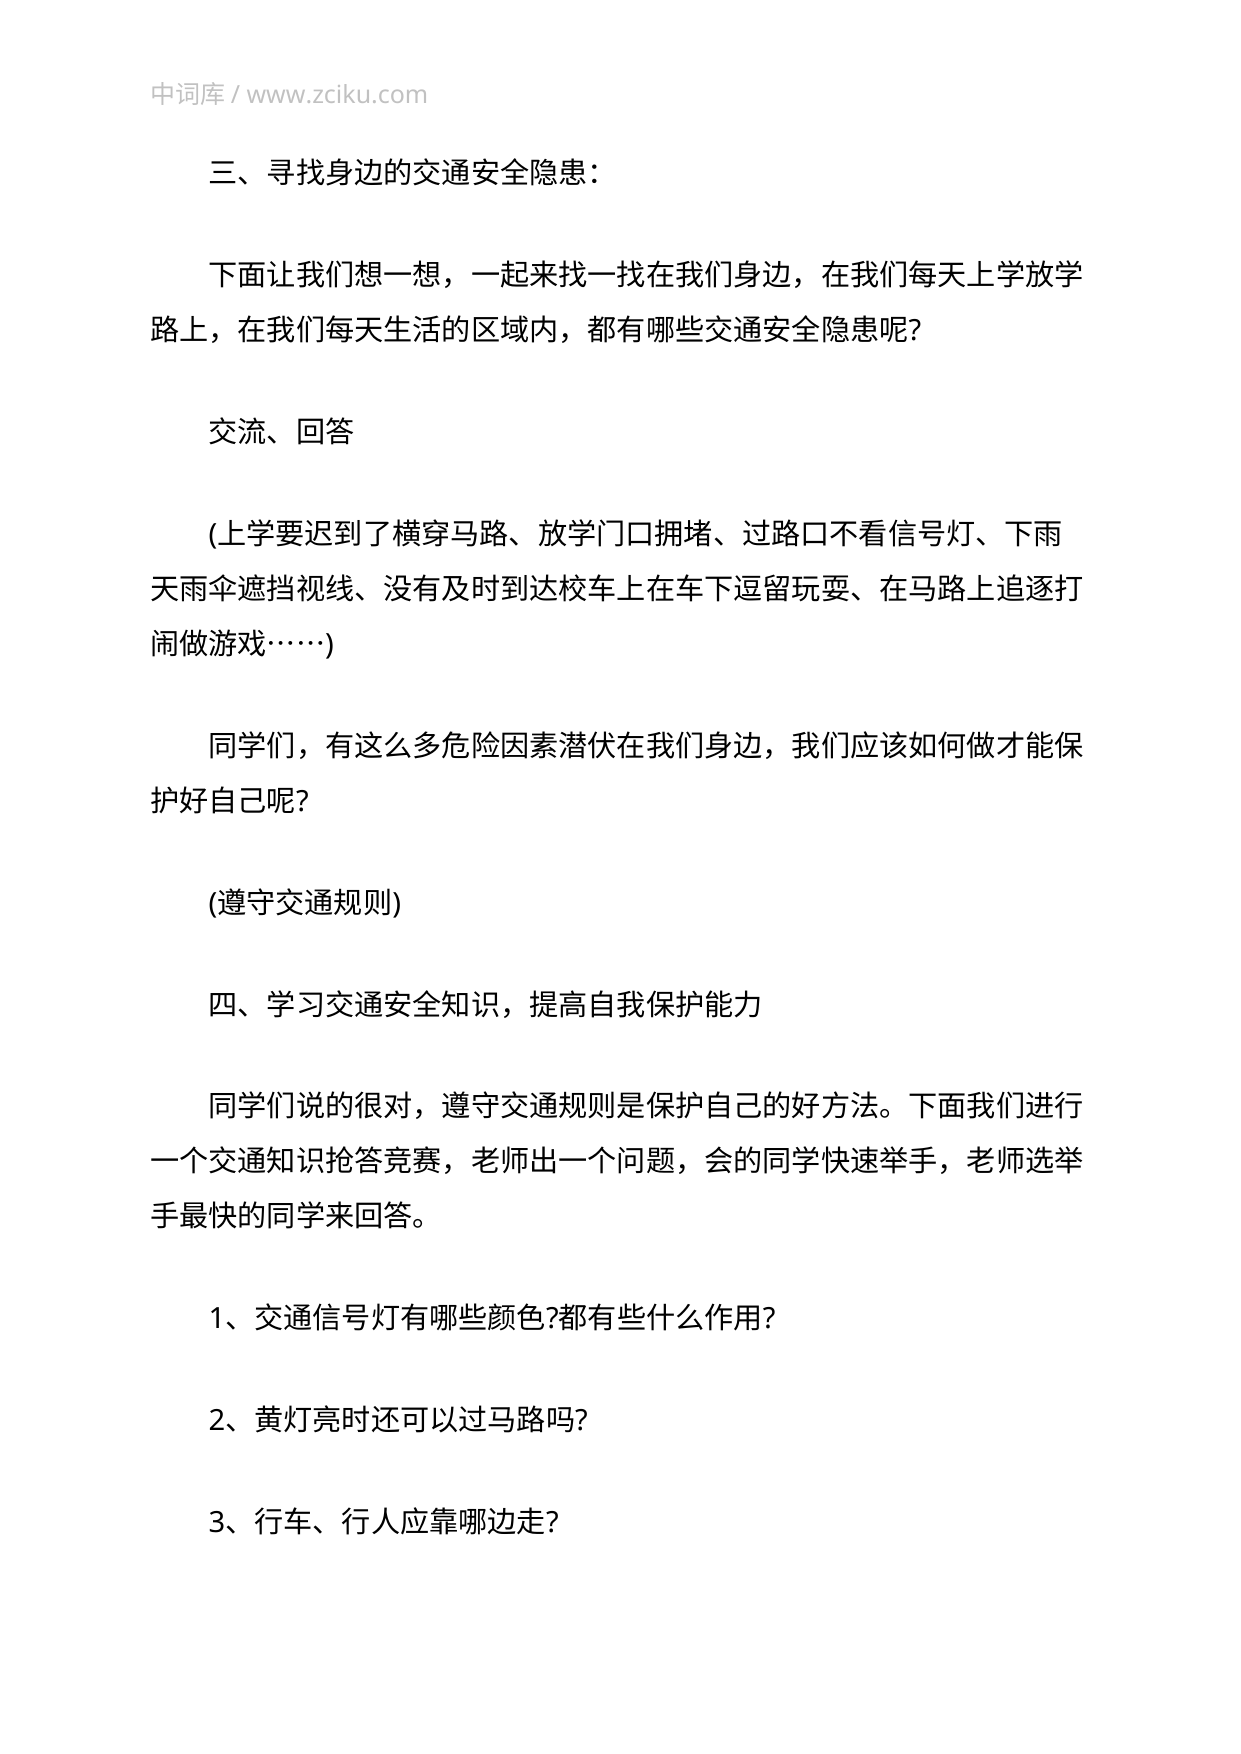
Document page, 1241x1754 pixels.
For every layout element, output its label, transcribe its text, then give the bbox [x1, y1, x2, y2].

text 同学们说的很对，遵守交通规则是保护自己的好方法。下面我们进行一个交通知识抢答竞赛，老师出一个问题，会的同学快速举手，老师选举手最快的同学来回答。 [150, 1083, 1090, 1235]
text 3、行车、行人应靠哪边走? [150, 1498, 1090, 1541]
text (遵守交通规则) [150, 879, 1090, 922]
text 交流、回答 [150, 409, 1090, 451]
text 1、交通信号灯有哪些颜色?都有些什么作用? [150, 1294, 1090, 1337]
text 同学们，有这么多危险因素潜伏在我们身边，我们应该如何做才能保护好自己呢? [150, 722, 1090, 819]
text 三、寻找身边的交通安全隐患： [150, 150, 1090, 192]
text 四、学习交通安全知识，提高自我保护能力 [150, 981, 1090, 1023]
text (上学要迟到了横穿马路、放学门口拥堵、过路口不看信号灯、下雨天雨伞遮挡视线、没有及时到达校车上在车下逗留玩耍、在马路上追逐打闹做游戏……) [150, 510, 1090, 663]
text 2、黄灯亮时还可以过马路吗? [150, 1396, 1090, 1439]
text 下面让我们想一想，一起来找一找在我们身边，在我们每天上学放学路上，在我们每天生活的区域内，都有哪些交通安全隐患呢? [150, 252, 1090, 349]
